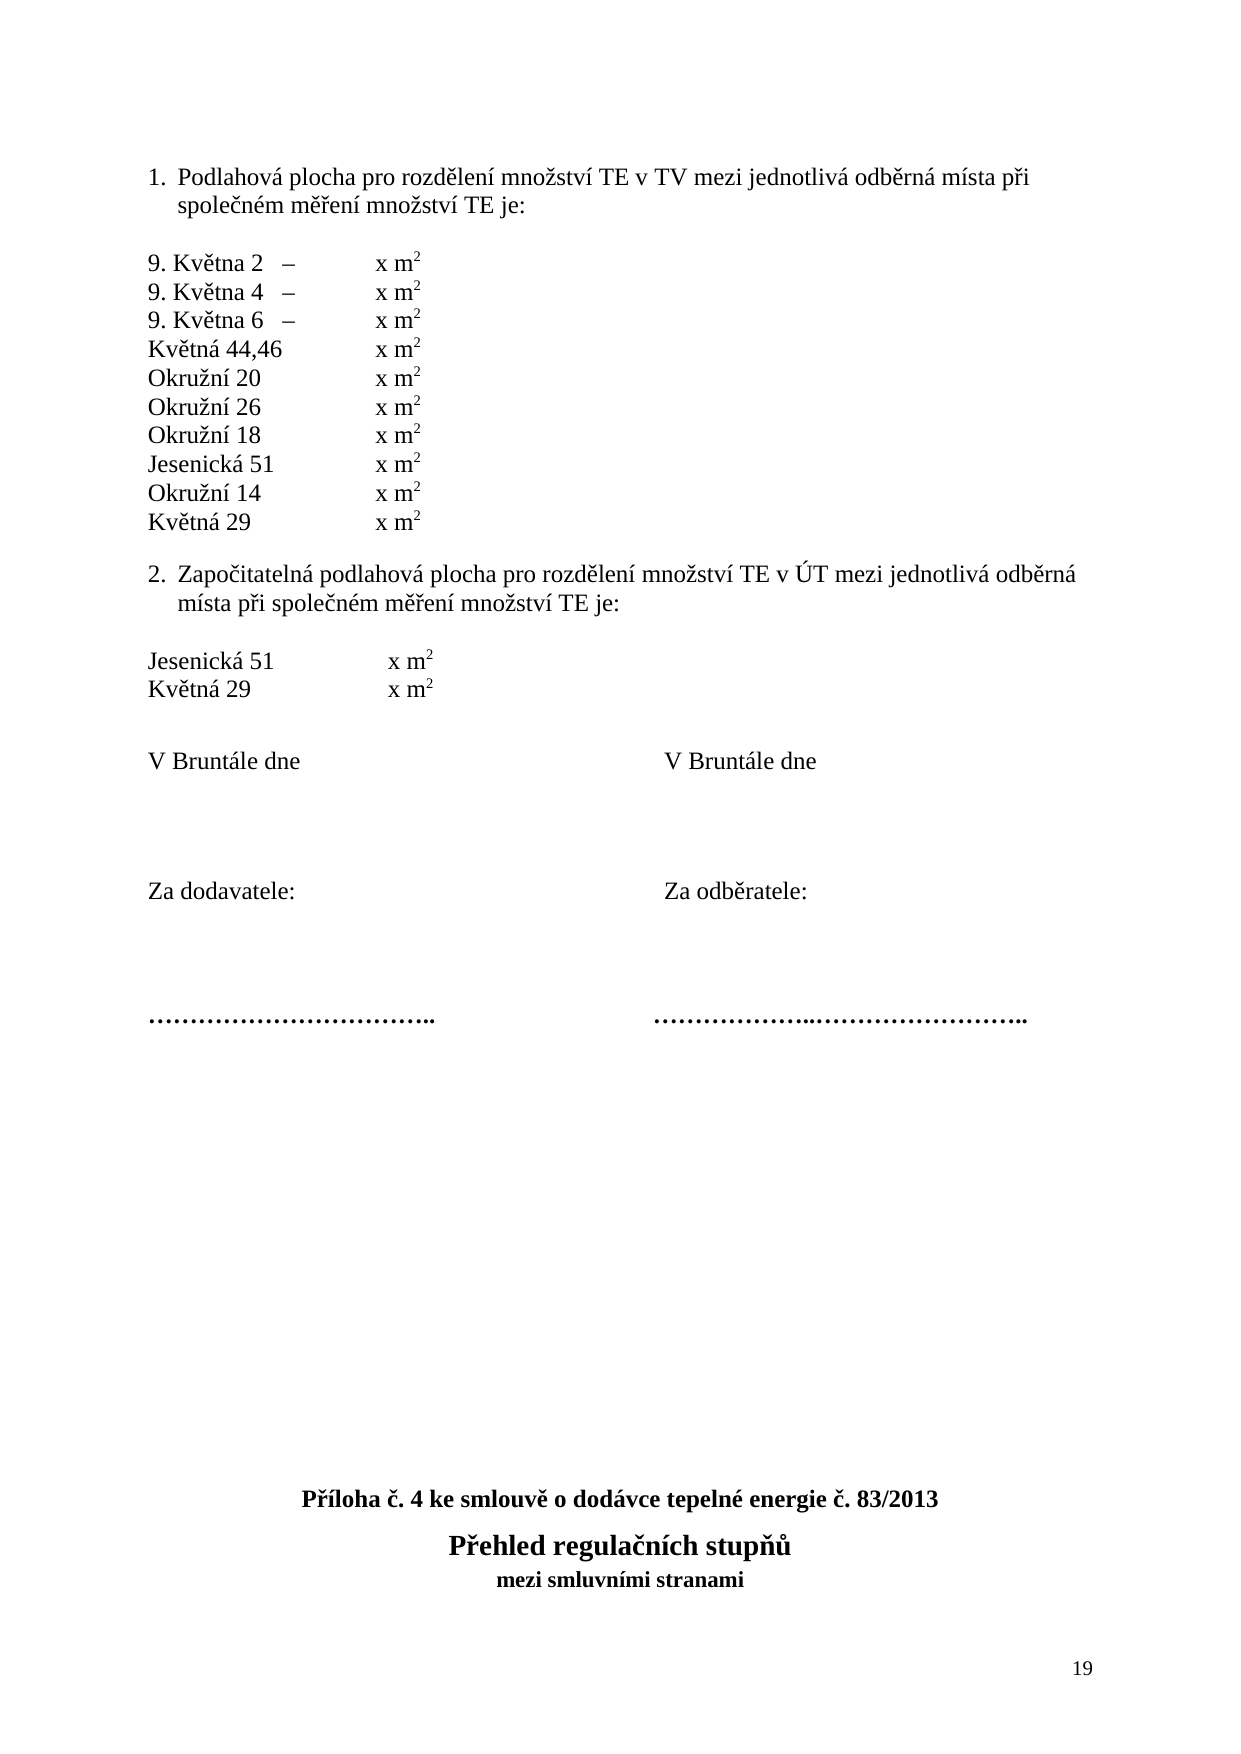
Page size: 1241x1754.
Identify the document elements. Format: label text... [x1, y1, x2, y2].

text Přehled regulačních stupňů [148, 1528, 1093, 1561]
text Okružní 18 x m2 [148, 420, 1093, 449]
text Za dodavatele: Za odběratele: [148, 876, 1093, 904]
text V Bruntále dne V Bruntále dne [148, 746, 1093, 775]
text Okružní 14 x m2 [148, 478, 1093, 507]
text Jesenická 51 x m2 [148, 449, 1093, 478]
list Započitatelná podlahová plocha pro rozdělení množství TE v ÚT mezi jednotlivá odběrná místa při společném měření množství TE je: [148, 559, 1093, 617]
text 9. Května 4 – x m2 [148, 277, 1093, 305]
text 9. Května 6 – x m2 [148, 305, 1093, 334]
list Podlahová plocha pro rozdělení množství TE v TV mezi jednotlivá odběrná místa při společném měření množství TE je: [148, 162, 1093, 219]
text Jesenická 51 x m2 [148, 646, 1093, 674]
text Příloha č. 4 ke smlouvě o dodávce tepelné energie č. 83/2013 [148, 1484, 1093, 1513]
text Okružní 20 x m2 [148, 363, 1093, 392]
text Květná 29 x m2 [148, 674, 1093, 703]
text Okružní 26 x m2 [148, 392, 1093, 420]
text …………………………….. ………………..…………………….. [148, 1000, 1093, 1029]
text Květná 44,46 x m2 [148, 334, 1093, 363]
text 9. Května 2 – x m2 [148, 248, 1093, 277]
text Květná 29 x m2 [148, 507, 1093, 535]
text mezi smluvními stranami [148, 1566, 1093, 1592]
